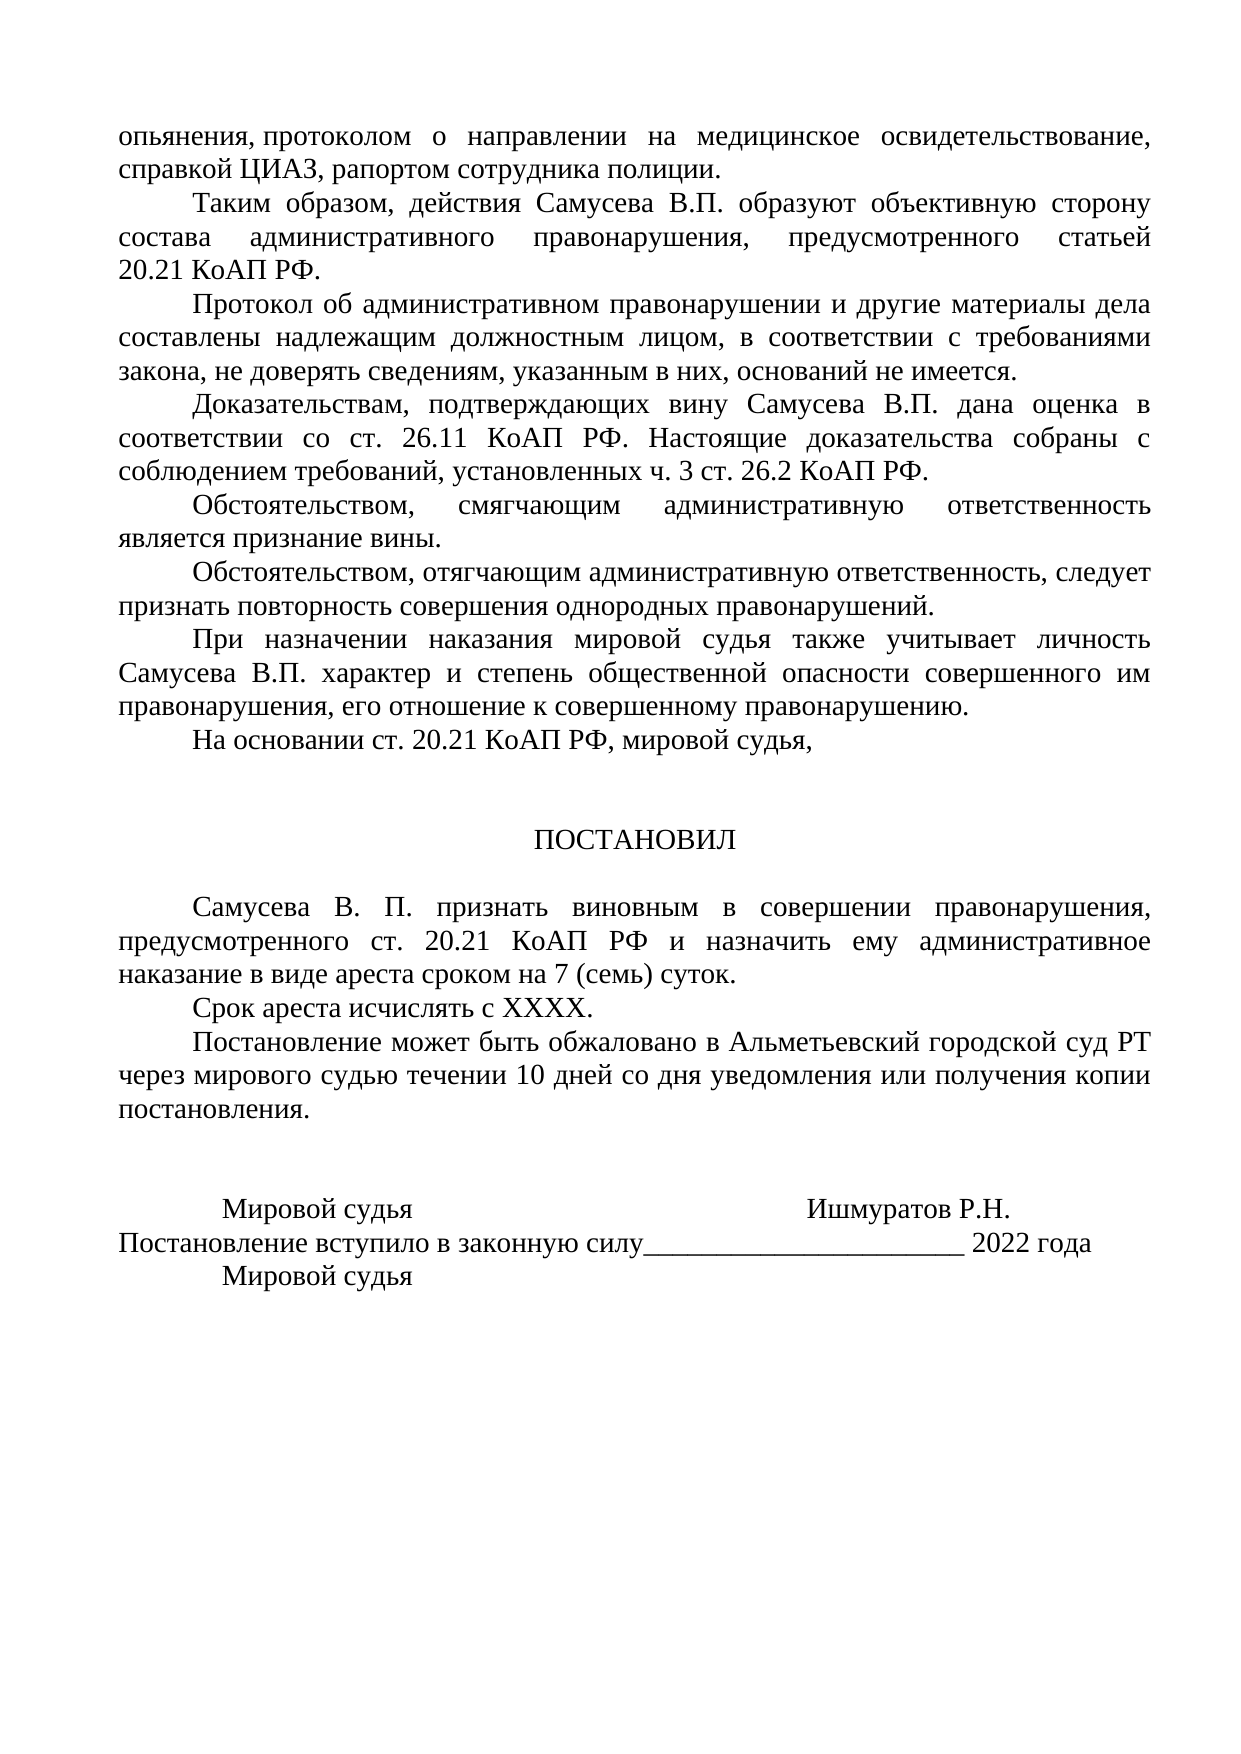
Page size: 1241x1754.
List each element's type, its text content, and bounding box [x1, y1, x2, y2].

text Таким образом, действия Самусева В.П. образуют объективную сторону состава административного правонарушения, предусмотренного статьей 20.21 КоАП РФ. [118, 185, 1152, 286]
text На основании ст. 20.21 КоАП РФ, мировой судья, [118, 722, 1152, 755]
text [118, 118, 1152, 185]
text При назначении наказания мировой судья также учитывает личность Самусева В.П. характер и степень общественной опасности совершенного им правонарушения, его отношение к совершенному правонарушению. [118, 621, 1152, 722]
text Обстоятельством, смягчающим административную ответственность является признание вины. [118, 487, 1152, 554]
text Мировой судья [118, 1258, 1152, 1292]
text Обстоятельством, отягчающим административную ответственность, следует признать повторность совершения однородных правонарушений. [118, 554, 1152, 621]
text Самусева В. П. признать виновным в совершении правонарушения, предусмотренного ст. 20.21 КоАП РФ и назначить ему административное наказание в виде ареста сроком на 7 (семь) суток. [118, 889, 1152, 990]
text Мировой судья Ишмуратов Р.Н. [118, 1191, 1152, 1225]
text Постановление может быть обжаловано в Альметьевский городской суд РТ через мирового судью течении 10 дней со дня уведомления или получения копии постановления. [118, 1024, 1152, 1124]
text Срок ареста исчислять с XXXX. [118, 990, 1152, 1024]
text Доказательствам, подтверждающих вину Самусева В.П. дана оценка в соответствии со ст. 26.11 КоАП РФ. Настоящие доказательства собраны с соблюдением требований, установленных ч. 3 ст. 26.2 КоАП РФ. [118, 386, 1152, 487]
text ПОСТАНОВИЛ [118, 822, 1152, 856]
text Протокол об административном правонарушении и другие материалы дела составлены надлежащим должностным лицом, в соответствии с требованиями закона, не доверять сведениям, указанным в них, оснований не имеется. [118, 286, 1152, 386]
text Постановление вступило в законную силу______________________ 2022 года [118, 1225, 1152, 1258]
